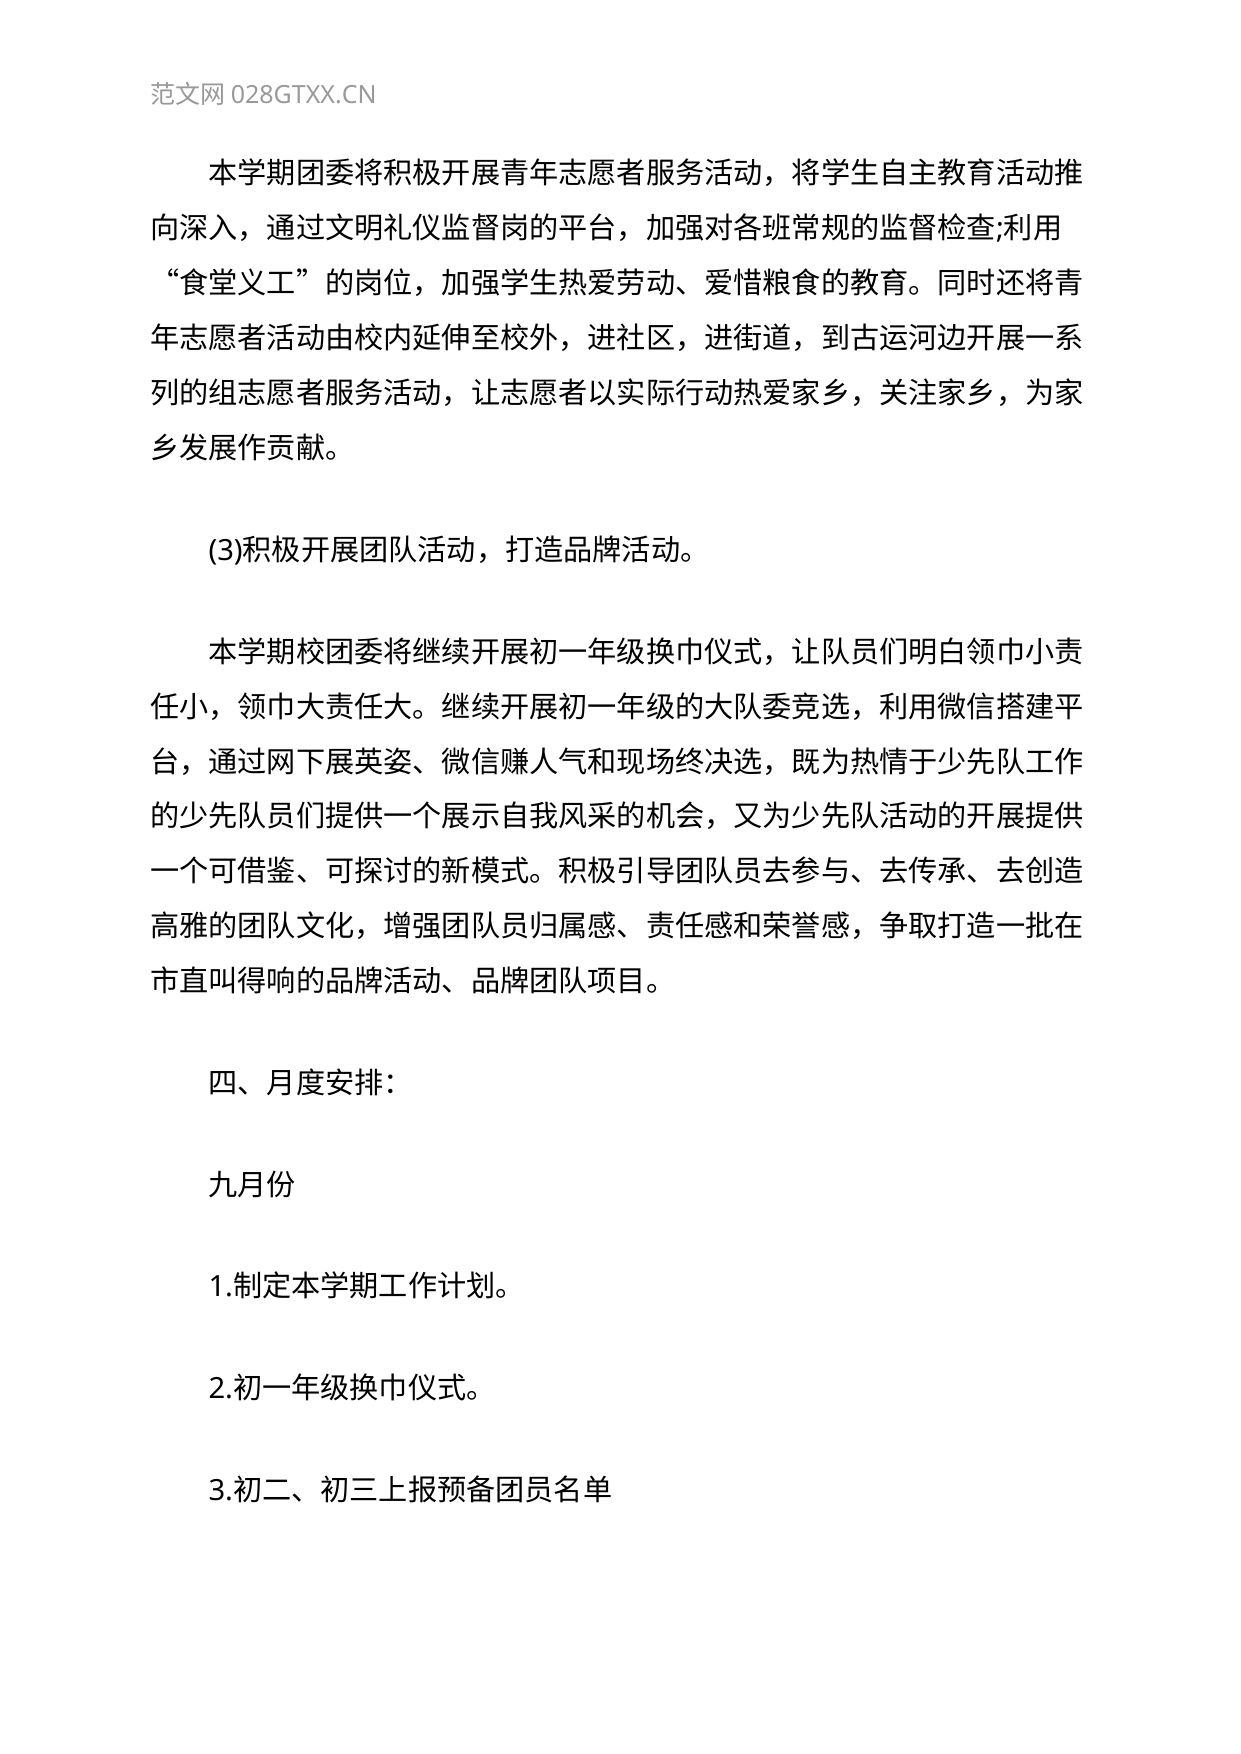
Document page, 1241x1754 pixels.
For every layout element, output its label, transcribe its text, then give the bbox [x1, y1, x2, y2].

text 1.制定本学期工作计划。 [150, 1263, 1090, 1305]
text 九月份 [150, 1161, 1090, 1203]
text 2.初一年级换巾仪式。 [150, 1365, 1090, 1407]
text 本学期校团委将继续开展初一年级换巾仪式，让队员们明白领巾小责任小，领巾大责任大。继续开展初一年级的大队委竞选，利用微信搭建平台，通过网下展英姿、微信赚人气和现场终决选，既为热情于少先队工作的少先队员们提供一个展示自我风采的机会，又为少先队活动的开展提供一个可借鉴、可探讨的新模式。积极引导团队员去参与、去传承、去创造高雅的团队文化，增强团队员归属感、责任感和荣誉感，争取打造一批在市直叫得响的品牌活动、品牌团队项目。 [150, 628, 1090, 1000]
text 本学期团委将积极开展青年志愿者服务活动，将学生自主教育活动推向深入，通过文明礼仪监督岗的平台，加强对各班常规的监督检查;利用“食堂义工”的岗位，加强学生热爱劳动、爱惜粮食的教育。同时还将青年志愿者活动由校内延伸至校外，进社区，进街道，到古运河边开展一系列的组志愿者服务活动，让志愿者以实际行动热爱家乡，关注家乡，为家乡发展作贡献。 [150, 150, 1090, 467]
text 3.初二、初三上报预备团员名单 [150, 1467, 1090, 1509]
text (3)积极开展团队活动，打造品牌活动。 [150, 526, 1090, 569]
text 四、月度安排： [150, 1059, 1090, 1102]
